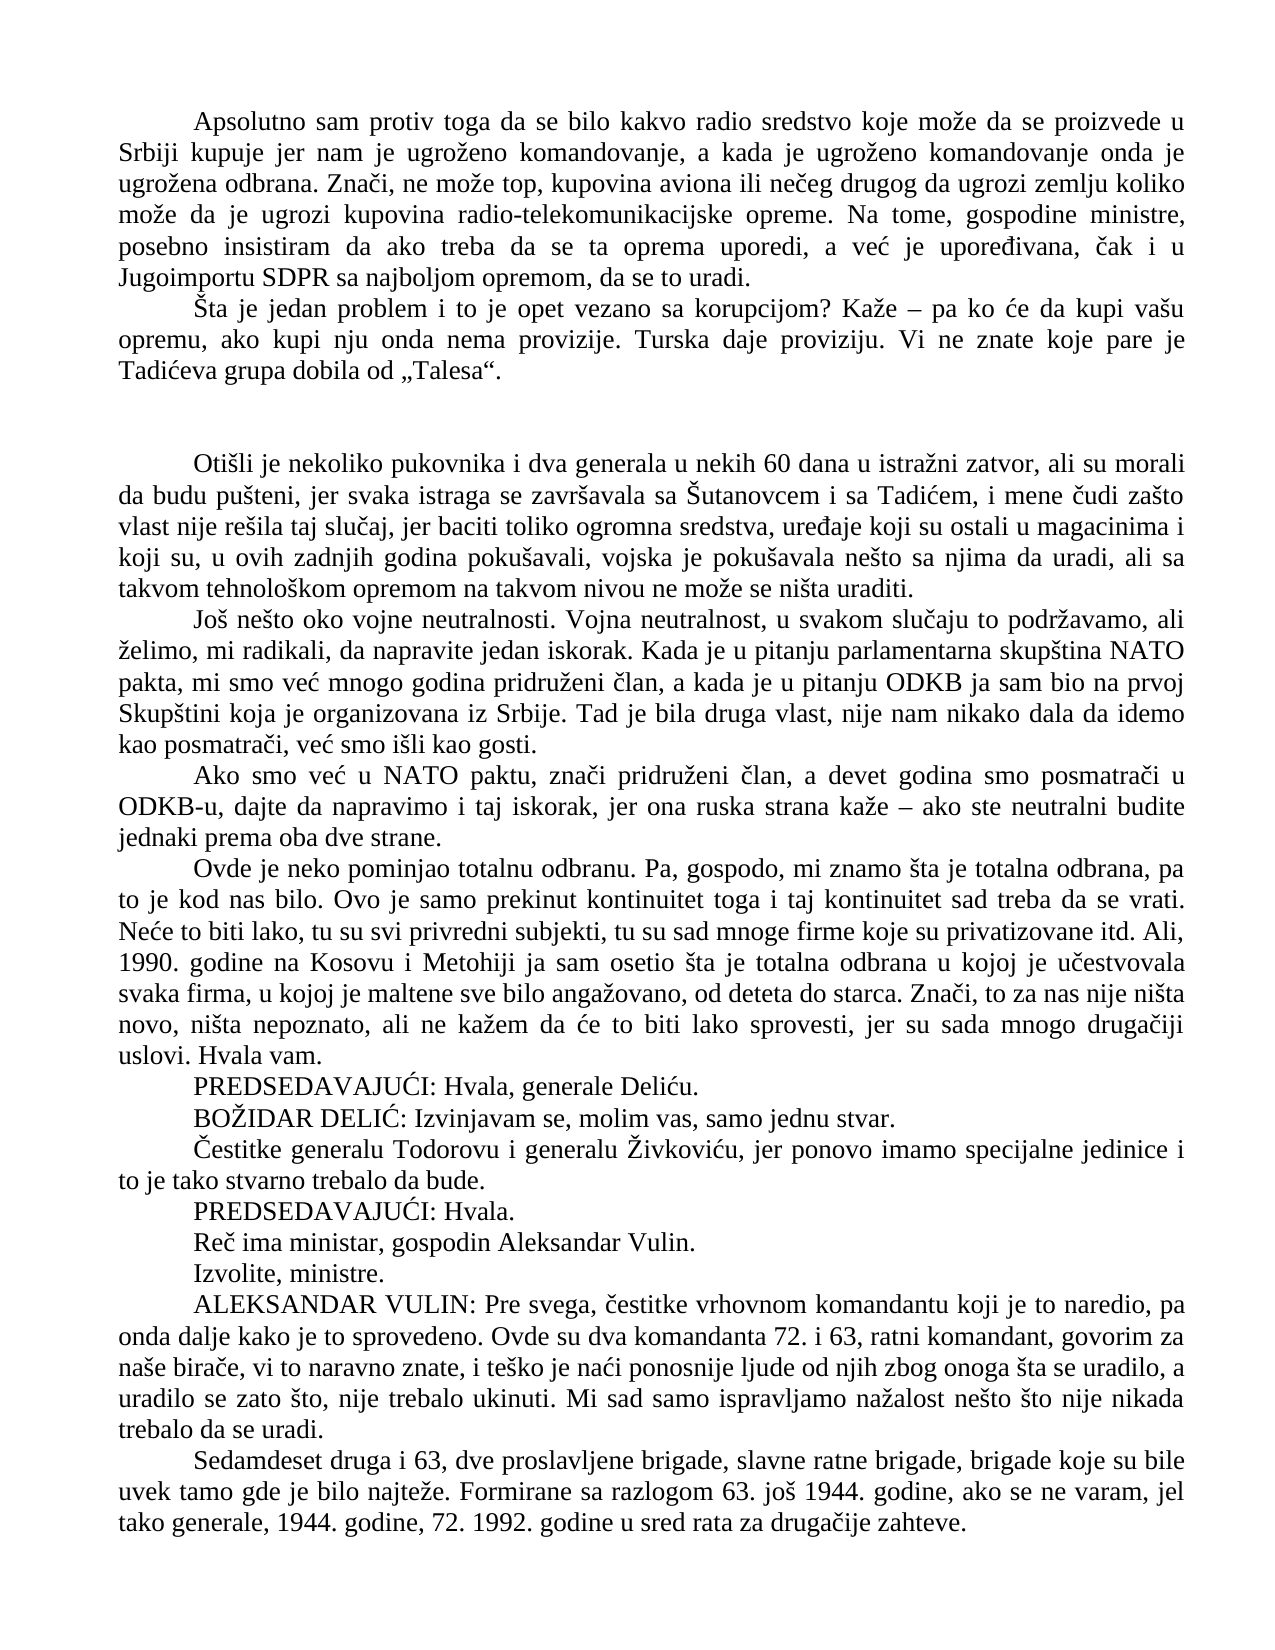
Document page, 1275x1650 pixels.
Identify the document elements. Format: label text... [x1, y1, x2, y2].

text Šta je jedan problem i to je opet vezano sa korupcijom? Kaže – pa ko će da kupi vašu opremu, ako kupi nju onda nema provizije. Turska daje proviziju. Vi ne znate koje pare je Tadićeva grupa dobila od „Talesa“. [118, 292, 1186, 385]
text Otišli je nekoliko pukovnika i dva generala u nekih 60 dana u istražni zatvor, ali su morali da budu pušteni, jer svaka istraga se završavala sa Šutanovcem i sa Tadićem, i mene čudi zašto vlast nije rešila taj slučaj, jer baciti toliko ogromna sredstva, uređaje koji su ostali u magacinima i koji su, u ovih zadnjih godina pokušavali, vojska je pokušavala nešto sa njima da uradi, ali sa takvom tehnološkom opremom na takvom nivou ne može se ništa uraditi. [118, 448, 1186, 603]
text BOŽIDAR DELIĆ: Izvinjavam se, molim vas, samo jednu stvar. [118, 1102, 1186, 1133]
text Izvolite, ministre. [118, 1257, 1186, 1288]
text Čestitke generalu Todorovu i generalu Živkoviću, jer ponovo imamo specijalne jedinice i to je tako stvarno trebalo da bude. [118, 1133, 1186, 1195]
text Ako smo već u NATO paktu, znači pridruženi član, a devet godina smo posmatrači u ODKB-u, dajte da napravimo i taj iskorak, jer ona ruska strana kaže – ako ste neutralni budite jednaki prema oba dve strane. [118, 759, 1186, 852]
text PREDSEDAVAJUĆI: Hvala. [118, 1195, 1186, 1226]
text Ovde je neko pominjao totalnu odbranu. Pa, gospodo, mi znamo šta je totalna odbrana, pa to je kod nas bilo. Ovo je samo prekinut kontinuitet toga i taj kontinuitet sad treba da se vrati. Neće to biti lako, tu su svi privredni subjekti, tu su sad mnoge firme koje su privatizovane itd. Ali, 1990. godine na Kosovu i Metohiji ja sam osetio šta je totalna odbrana u kojoj je učestvovala svaka firma, u kojoj je maltene sve bilo angažovano, od deteta do starca. Znači, to za nas nije ništa novo, ništa nepoznato, ali ne kažem da će to biti lako sprovesti, jer su sada mnogo drugačiji uslovi. Hvala vam. [118, 852, 1186, 1071]
text Sedamdeset druga i 63, dve proslavljene brigade, slavne ratne brigade, brigade koje su bile uvek tamo gde je bilo najteže. Formirane sa razlogom 63. još 1944. godine, ako se ne varam, jel tako generale, 1944. godine, 72. 1992. godine u sred rata za drugačije zahteve. [118, 1444, 1186, 1538]
text Još nešto oko vojne neutralnosti. Vojna neutralnost, u svakom slučaju to podržavamo, ali želimo, mi radikali, da napravite jedan iskorak. Kada je u pitanju parlamentarna skupština NATO pakta, mi smo već mnogo godina pridruženi član, a kada je u pitanju ODKB ja sam bio na prvoj Skupštini koja je organizovana iz Srbije. Tad je bila druga vlast, nije nam nikako dala da idemo kao posmatrači, već smo išli kao gosti. [118, 603, 1186, 759]
text PREDSEDAVAJUĆI: Hvala, generale Deliću. [118, 1071, 1186, 1102]
text Reč ima ministar, gospodin Aleksandar Vulin. [118, 1226, 1186, 1257]
text ALEKSANDAR VULIN: Pre svega, čestitke vrhovnom komandantu koji je to naredio, pa onda dalje kako je to sprovedeno. Ovde su dva komandanta 72. i 63, ratni komandant, govorim za naše birače, vi to naravno znate, i teško je naći ponosnije ljude od njih zbog onoga šta se uradilo, a uradilo se zato što, nije trebalo ukinuti. Mi sad samo ispravljamo nažalost nešto što nije nikada trebalo da se uradi. [118, 1288, 1186, 1444]
text Apsolutno sam protiv toga da se bilo kakvo radio sredstvo koje može da se proizvede u Srbiji kupuje jer nam je ugroženo komandovanje, a kada je ugroženo komandovanje onda je ugrožena odbrana. Znači, ne može top, kupovina aviona ili nečeg drugog da ugrozi zemlju koliko može da je ugrozi kupovina radio-telekomunikacijske opreme. Na tome, gospodine ministre, posebno insistiram da ako treba da se ta oprema uporedi, a već je upoređivana, čak i u Jugoimportu SDPR sa najboljom opremom, da se to uradi. [118, 105, 1186, 292]
